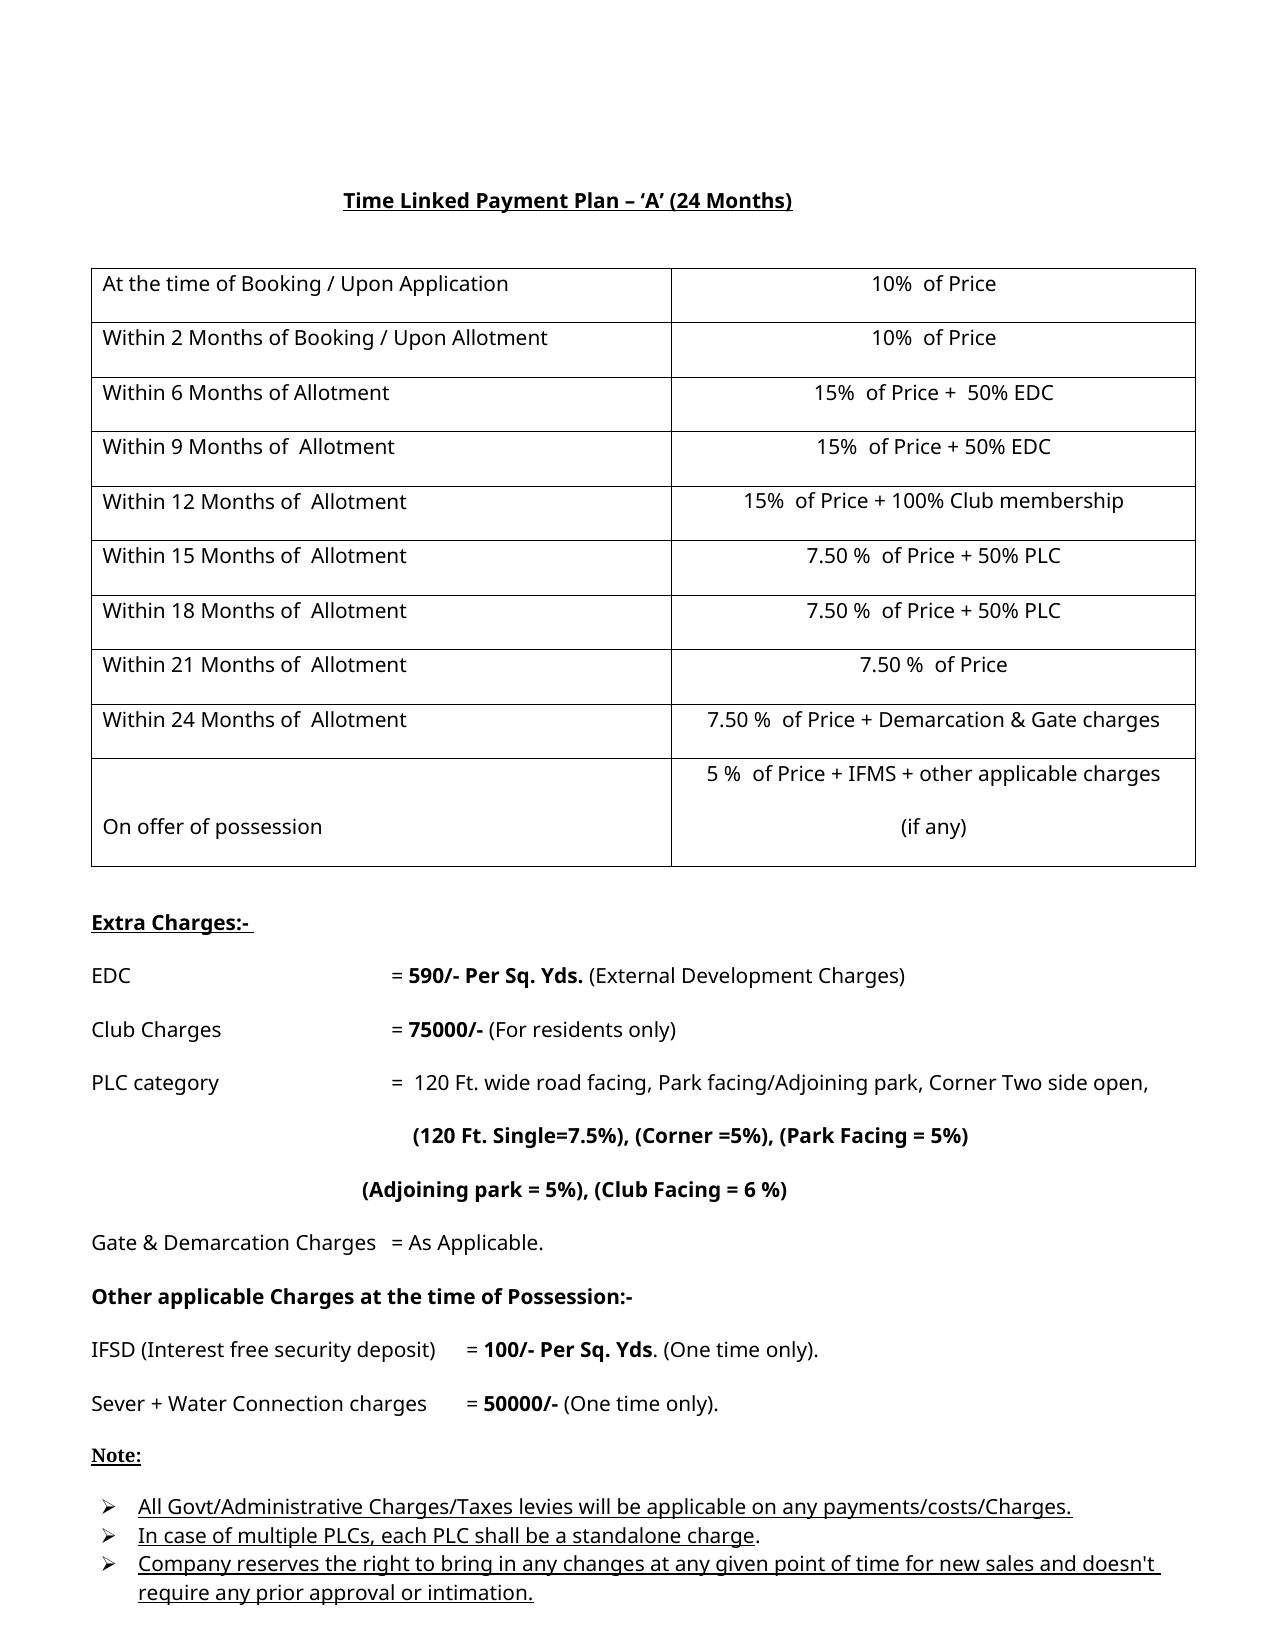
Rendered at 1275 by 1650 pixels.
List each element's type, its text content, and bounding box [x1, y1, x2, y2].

table_cell Within 6 Months of Allotment [92, 378, 671, 431]
list All Govt/Administrative Charges/Taxes levies will be applicable on any payments/costs/Charges. [100, 1492, 1184, 1521]
text IFSD (Interest free security deposit) = 100/- Per Sq. Yds. (One time only). [91, 1335, 1184, 1364]
table_cell Within 2 Months of Booking / Upon Allotment [92, 323, 671, 377]
table_cell 15% of Price + 100% Club membership [672, 487, 1195, 540]
table_cell Within 15 Months of Allotment [92, 541, 671, 594]
text Club Charges = 75000/- (For residents only) [91, 1015, 1184, 1043]
table_cell 7.50 % of Price + 50% PLC [672, 541, 1195, 594]
table_cell 7.50 % of Price + 50% PLC [672, 596, 1195, 649]
table_header At the time of Booking / Upon Application [92, 269, 671, 322]
text (120 Ft. Single=7.5%), (Corner =5%), (Park Facing = 5%) [91, 1122, 1184, 1150]
text EDC = 590/- Per Sq. Yds. (External Development Charges) [91, 961, 1184, 990]
text Sever + Water Connection charges = 50000/- (One time only). [91, 1389, 1184, 1417]
list Company reserves the right to bring in any changes at any given point of time for new sales and doesn't require any prior approval or intimation. [100, 1549, 1184, 1606]
text Other applicable Charges at the time of Possession:- [91, 1282, 1184, 1310]
text Extra Charges:- [91, 908, 1184, 936]
table_cell 5 % of Price + IFMS + other applicable charges (if any) [672, 759, 1195, 866]
table_cell 7.50 % of Price + Demarcation & Gate charges [672, 705, 1195, 758]
table_cell 15% of Price + 50% EDC [672, 432, 1195, 486]
table_cell 7.50 % of Price [672, 650, 1195, 703]
table_cell Within 12 Months of Allotment [92, 487, 671, 540]
text Gate & Demarcation Charges = As Applicable. [91, 1228, 1184, 1257]
table_header 10% of Price [672, 269, 1195, 322]
table_cell 10% of Price [672, 323, 1195, 377]
text PLC category = 120 Ft. wide road facing, Park facing/Adjoining park, Corner Two side open, [91, 1068, 1184, 1097]
text Note: [91, 1442, 1184, 1468]
table_cell On offer of possession [92, 759, 671, 866]
table_cell Within 21 Months of Allotment [92, 650, 671, 703]
table_cell Within 24 Months of Allotment [92, 705, 671, 758]
list In case of multiple PLCs, each PLC shall be a standalone charge. [100, 1521, 1184, 1549]
list Time Linked Payment Plan – ‘A’ (24 Months) [316, 186, 1184, 214]
table_cell Within 9 Months of Allotment [92, 432, 671, 486]
table_cell 15% of Price + 50% EDC [672, 378, 1195, 431]
text (Adjoining park = 5%), (Club Facing = 6 %) [91, 1175, 1184, 1203]
table_cell Within 18 Months of Allotment [92, 596, 671, 649]
